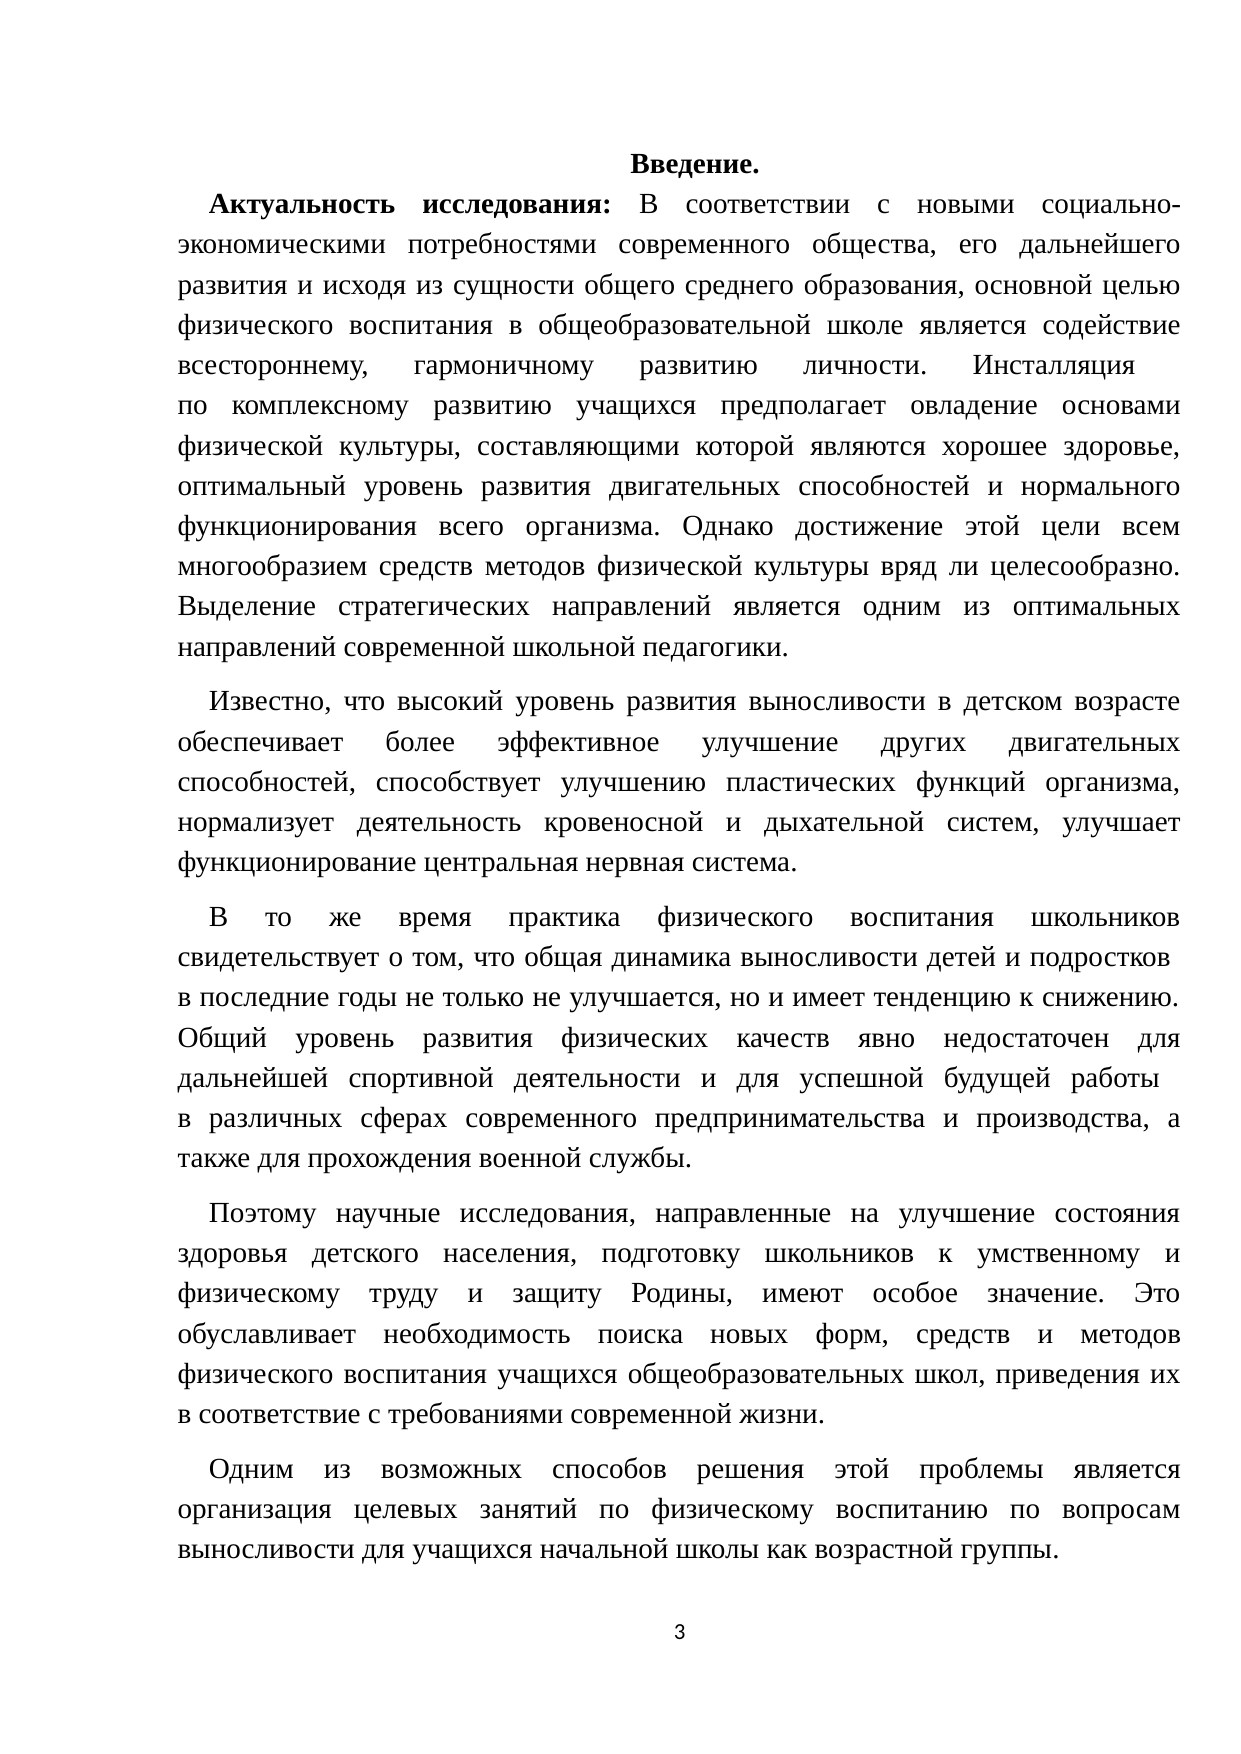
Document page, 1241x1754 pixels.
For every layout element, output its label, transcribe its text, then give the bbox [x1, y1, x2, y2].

text Известно, что высокий уровень развития выносливости в детском возрасте обеспечивает более эффективное улучшение других двигательных способностей, способствует улучшению пластических функций организма, нормализует деятельность кровеносной и дыхательной систем, улучшает функционирование центральная нервная система. [177, 683, 1181, 878]
text Введение. [177, 146, 1181, 180]
text Одним из возможных способов решения этой проблемы является организация целевых занятий по физическому воспитанию по вопросам выносливости для учащихся начальной школы как возрастной группы. [177, 1451, 1181, 1565]
text В то же время практика физического воспитания школьников свидетельствует о том, что общая динамика выносливости детей и подростков в последние годы не только не улучшается, но и имеет тенденцию к снижению. Общий уровень развития физических качеств явно недостаточен для дальнейшей спортивной деятельности и для успешной будущей работы в различных сферах современного предпринимательства и производства, а также для прохождения военной службы. [177, 899, 1181, 1174]
text Поэтому научные исследования, направленные на улучшение состояния здоровья детского населения, подготовку школьников к умственному и физическому труду и защиту Родины, имеют особое значение. Это обуславливает необходимость поиска новых форм, средств и методов физического воспитания учащихся общеобразовательных школ, приведения их в соответствие с требованиями современной жизни. [177, 1195, 1181, 1430]
text Актуальность исследования: В соответствии с новыми социально-экономическими потребностями современного общества, его дальнейшего развития и исходя из сущности общего среднего образования, основной целью физического воспитания в общеобразовательной школе является содействие всестороннему, гармоничному развитию личности. Инсталляция по комплексному развитию учащихся предполагает овладение основами физической культуры, составляющими которой являются хорошее здоровье, оптимальный уровень развития двигательных способностей и нормального функционирования всего организма. Однако достижение этой цели всем многообразием средств методов физической культуры вряд ли целесообразно. Выделение стратегических направлений является одним из оптимальных направлений современной школьной педагогики. [177, 186, 1181, 662]
